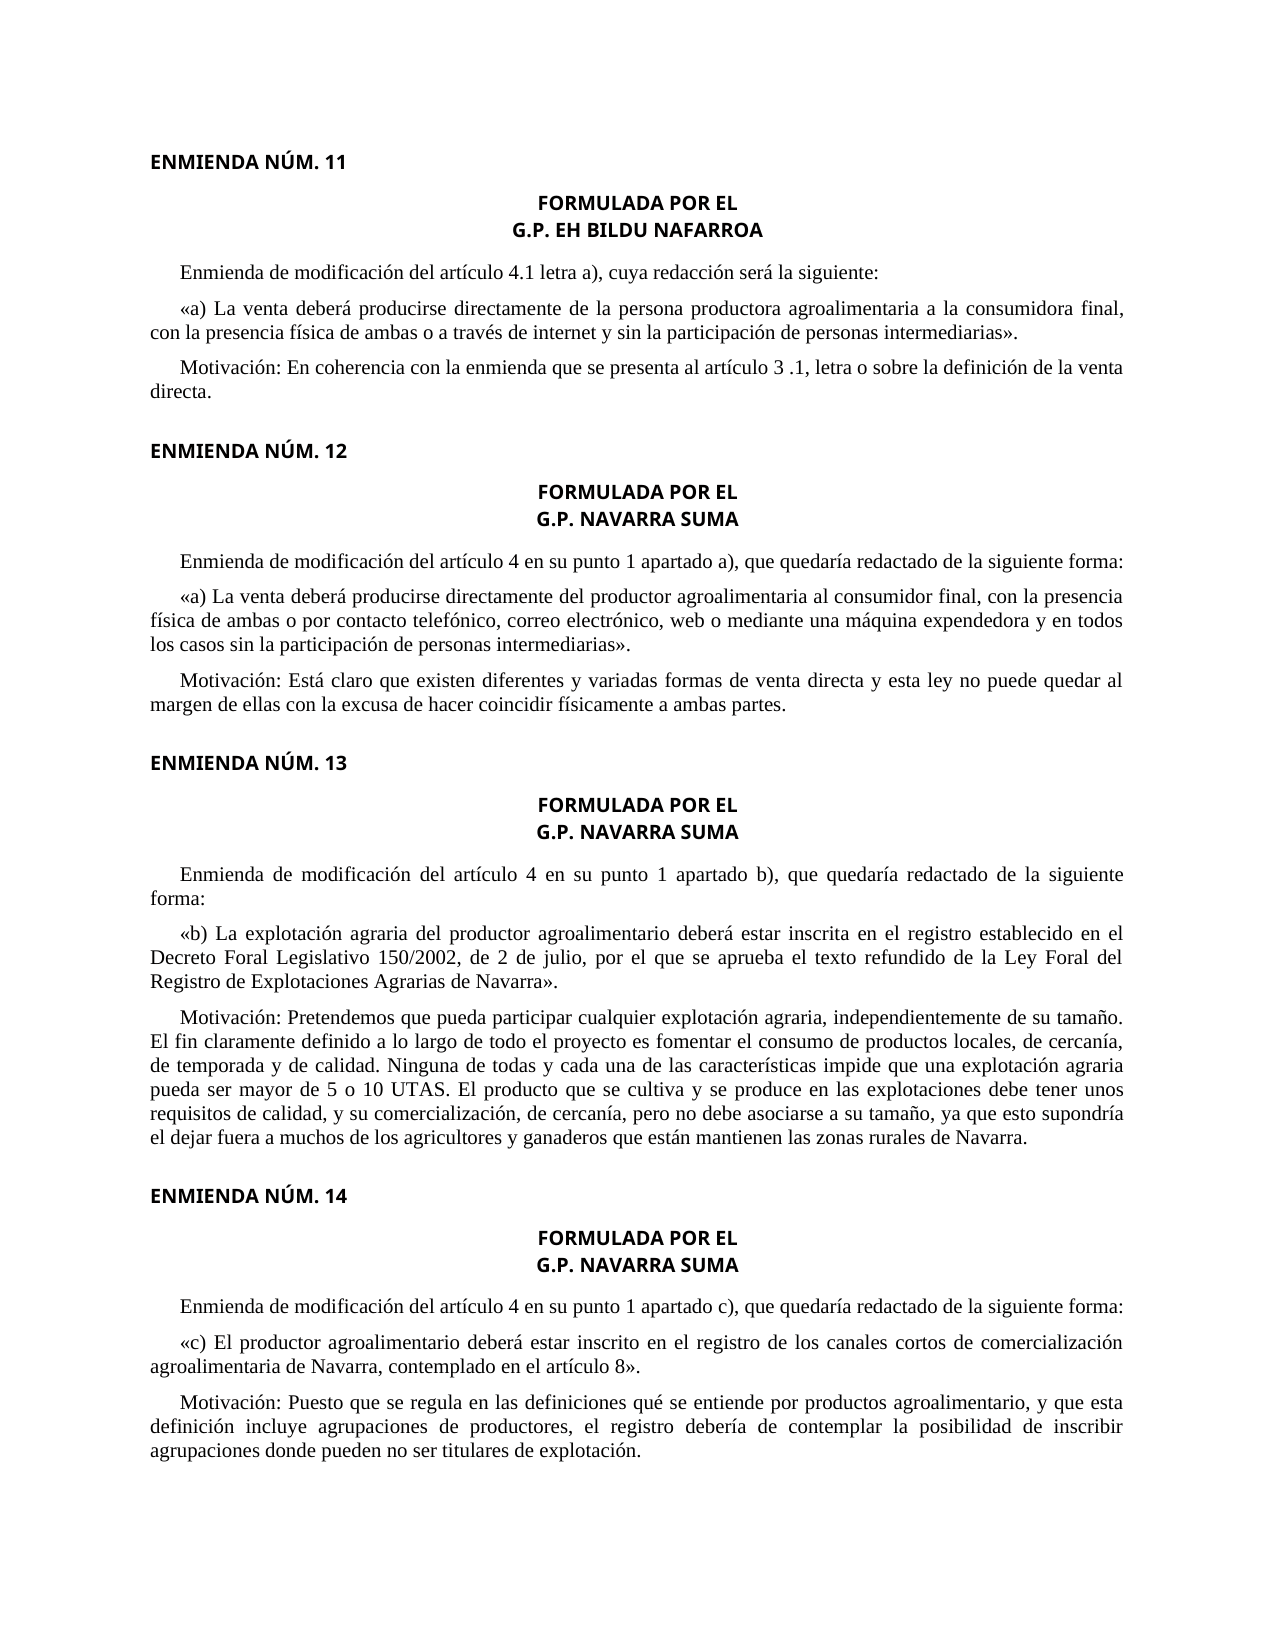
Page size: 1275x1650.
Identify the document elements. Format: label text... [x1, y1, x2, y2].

text Enmienda núm. 14 [150, 1184, 1125, 1208]
text formulada por el [150, 192, 1125, 216]
text Enmienda núm. 12 [150, 439, 1125, 463]
text Motivación: Pretendemos que pueda participar cualquier explotación agraria, independientemente de su tamaño. El fin claramente definido a lo largo de todo el proyecto es fomentar el consumo de productos locales, de cercanía, de temporada y de calidad. Ninguna de todas y cada una de las características impide que una explotación agraria pueda ser mayor de 5 o 10 UTAS. El producto que se cultiva y se produce en las explotaciones debe tener unos requisitos de calidad, y su comercialización, de cercanía, pero no debe asociarse a su tamaño, ya que esto supondría el dejar fuera a muchos de los agricultores y ganaderos que están mantienen las zonas rurales de Navarra. [150, 1005, 1125, 1149]
text G.P. Navarra Suma [150, 1253, 1125, 1277]
text Motivación: Puesto que se regula en las definiciones qué se entiende por productos agroalimentario, y que esta definición incluye agrupaciones de productores, el registro debería de contemplar la posibilidad de inscribir agrupaciones donde pueden no ser titulares de explotación. [150, 1390, 1125, 1462]
text formulada por el [150, 481, 1125, 504]
text «b) La explotación agraria del productor agroalimentario deberá estar inscrita en el registro establecido en el Decreto Foral Legislativo 150/2002, de 2 de julio, por el que se aprueba el texto refundido de la Ley Foral del Registro de Explotaciones Agrarias de Navarra». [150, 922, 1125, 993]
text Motivación: Está claro que existen diferentes y variadas formas de venta directa y esta ley no puede quedar al margen de ellas con la excusa de hacer coincidir físicamente a ambas partes. [150, 668, 1125, 716]
text Enmienda de modificación del artículo 4 en su punto 1 apartado a), que quedaría redactado de la siguiente forma: [150, 549, 1125, 573]
text Motivación: En coherencia con la enmienda que se presenta al artículo 3 .1, letra o sobre la definición de la venta directa. [150, 356, 1125, 403]
text Enmienda de modificación del artículo 4 en su punto 1 apartado c), que quedaría redactado de la siguiente forma: [150, 1294, 1125, 1318]
text Enmienda de modificación del artículo 4 en su punto 1 apartado b), que quedaría redactado de la siguiente forma: [150, 862, 1125, 910]
text G.P. Navarra Suma [150, 820, 1125, 844]
text Enmienda de modificación del artículo 4.1 letra a), cuya redacción será la siguiente: [150, 260, 1125, 284]
text «a) La venta deberá producirse directamente del productor agroalimentaria al consumidor final, con la presencia física de ambas o por contacto telefónico, correo electrónico, web o mediante una máquina expendedora y en todos los casos sin la participación de personas intermediarias». [150, 585, 1125, 657]
text formulada por el [150, 793, 1125, 817]
text «c) El productor agroalimentario deberá estar inscrito en el registro de los canales cortos de comercialización agroalimentaria de Navarra, contemplado en el artículo 8». [150, 1330, 1125, 1378]
text G.P. EH Bildu Nafarroa [150, 218, 1125, 242]
text Enmienda núm. 11 [150, 150, 1125, 174]
text formulada por el [150, 1226, 1125, 1250]
text «a) La venta deberá producirse directamente de la persona productora agroalimentaria a la consumidora final, con la presencia física de ambas o a través de internet y sin la participación de personas intermediarias». [150, 296, 1125, 344]
text Enmienda núm. 13 [150, 752, 1125, 776]
text G.P. Navarra Suma [150, 507, 1125, 531]
